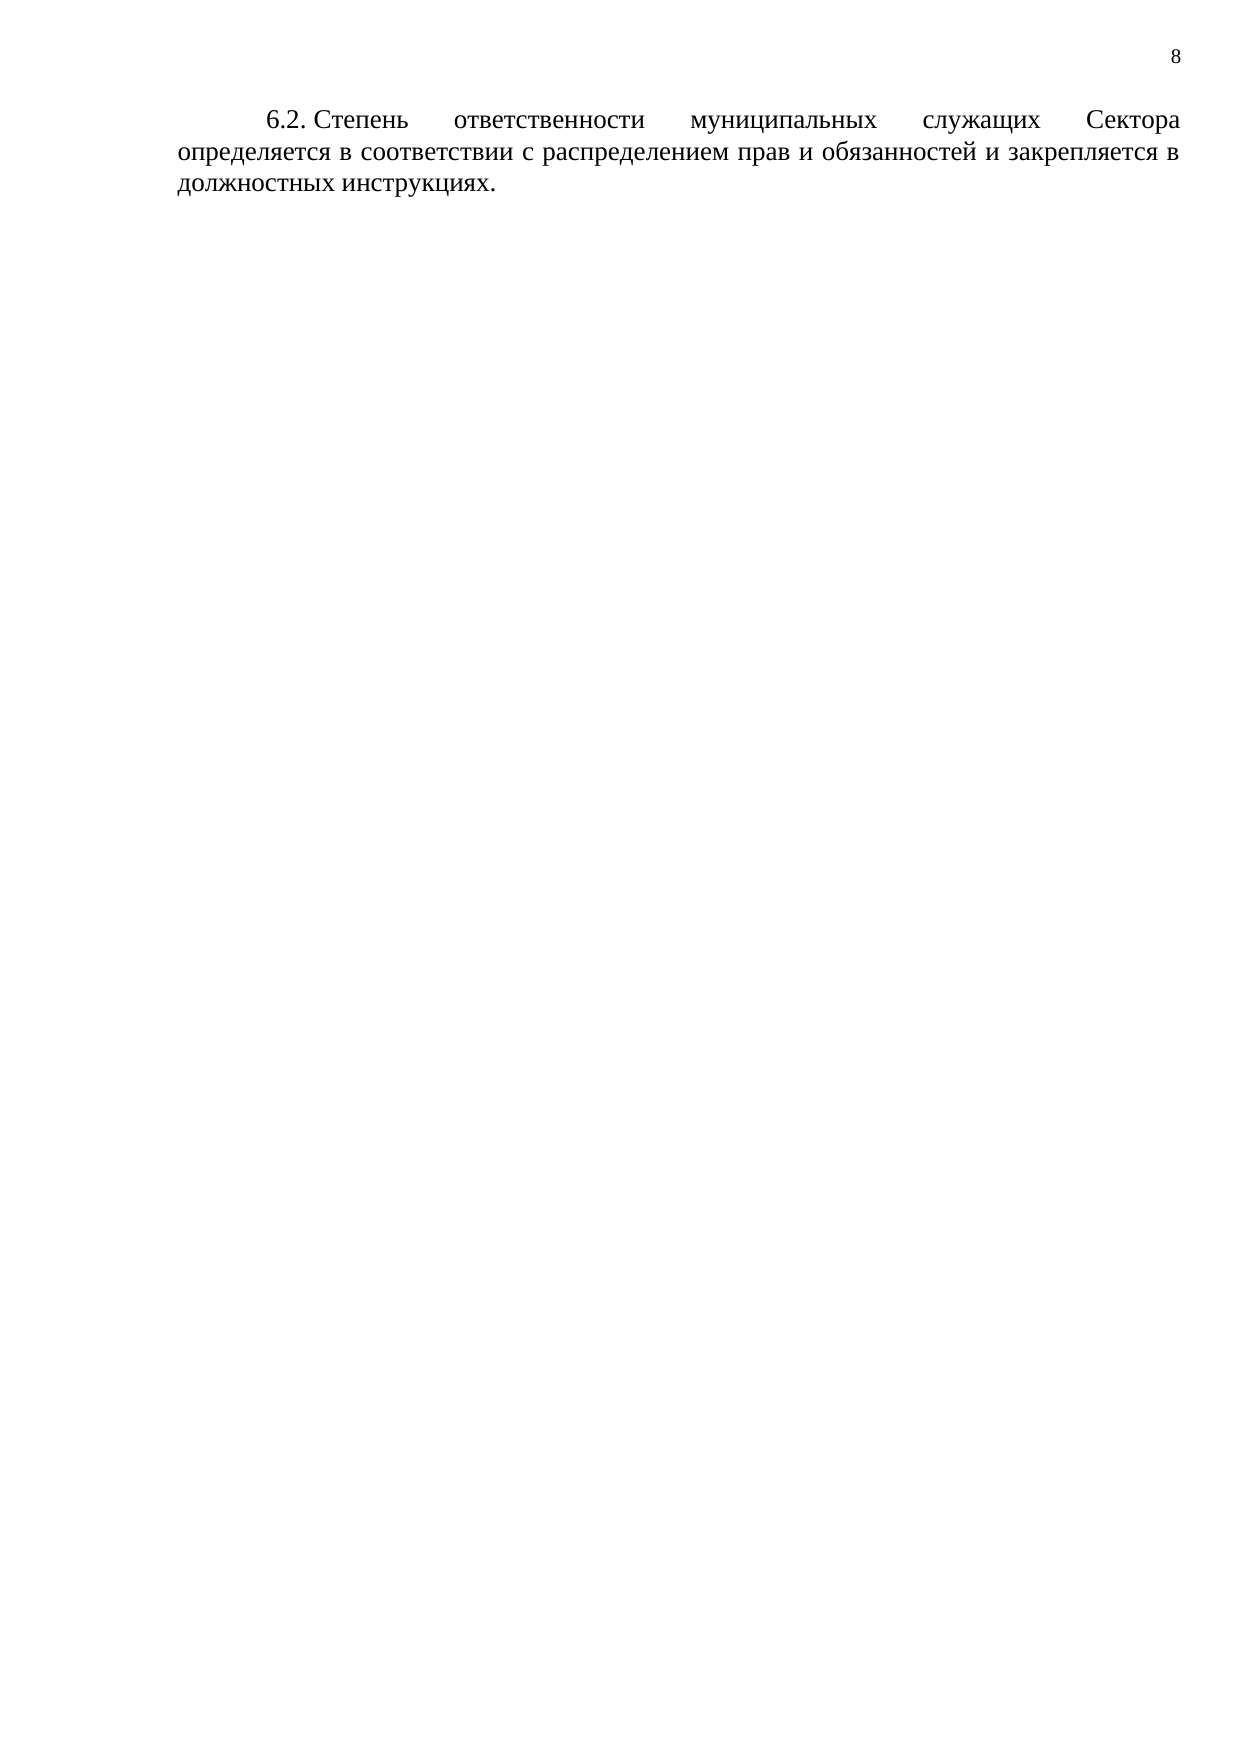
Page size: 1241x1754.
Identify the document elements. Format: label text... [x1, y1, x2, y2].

text 6.2. Степень ответственности муниципальных служащих Сектора определяется в соответствии с распределением прав и обязанностей и закрепляется в должностных инструкциях. [177, 103, 1181, 197]
